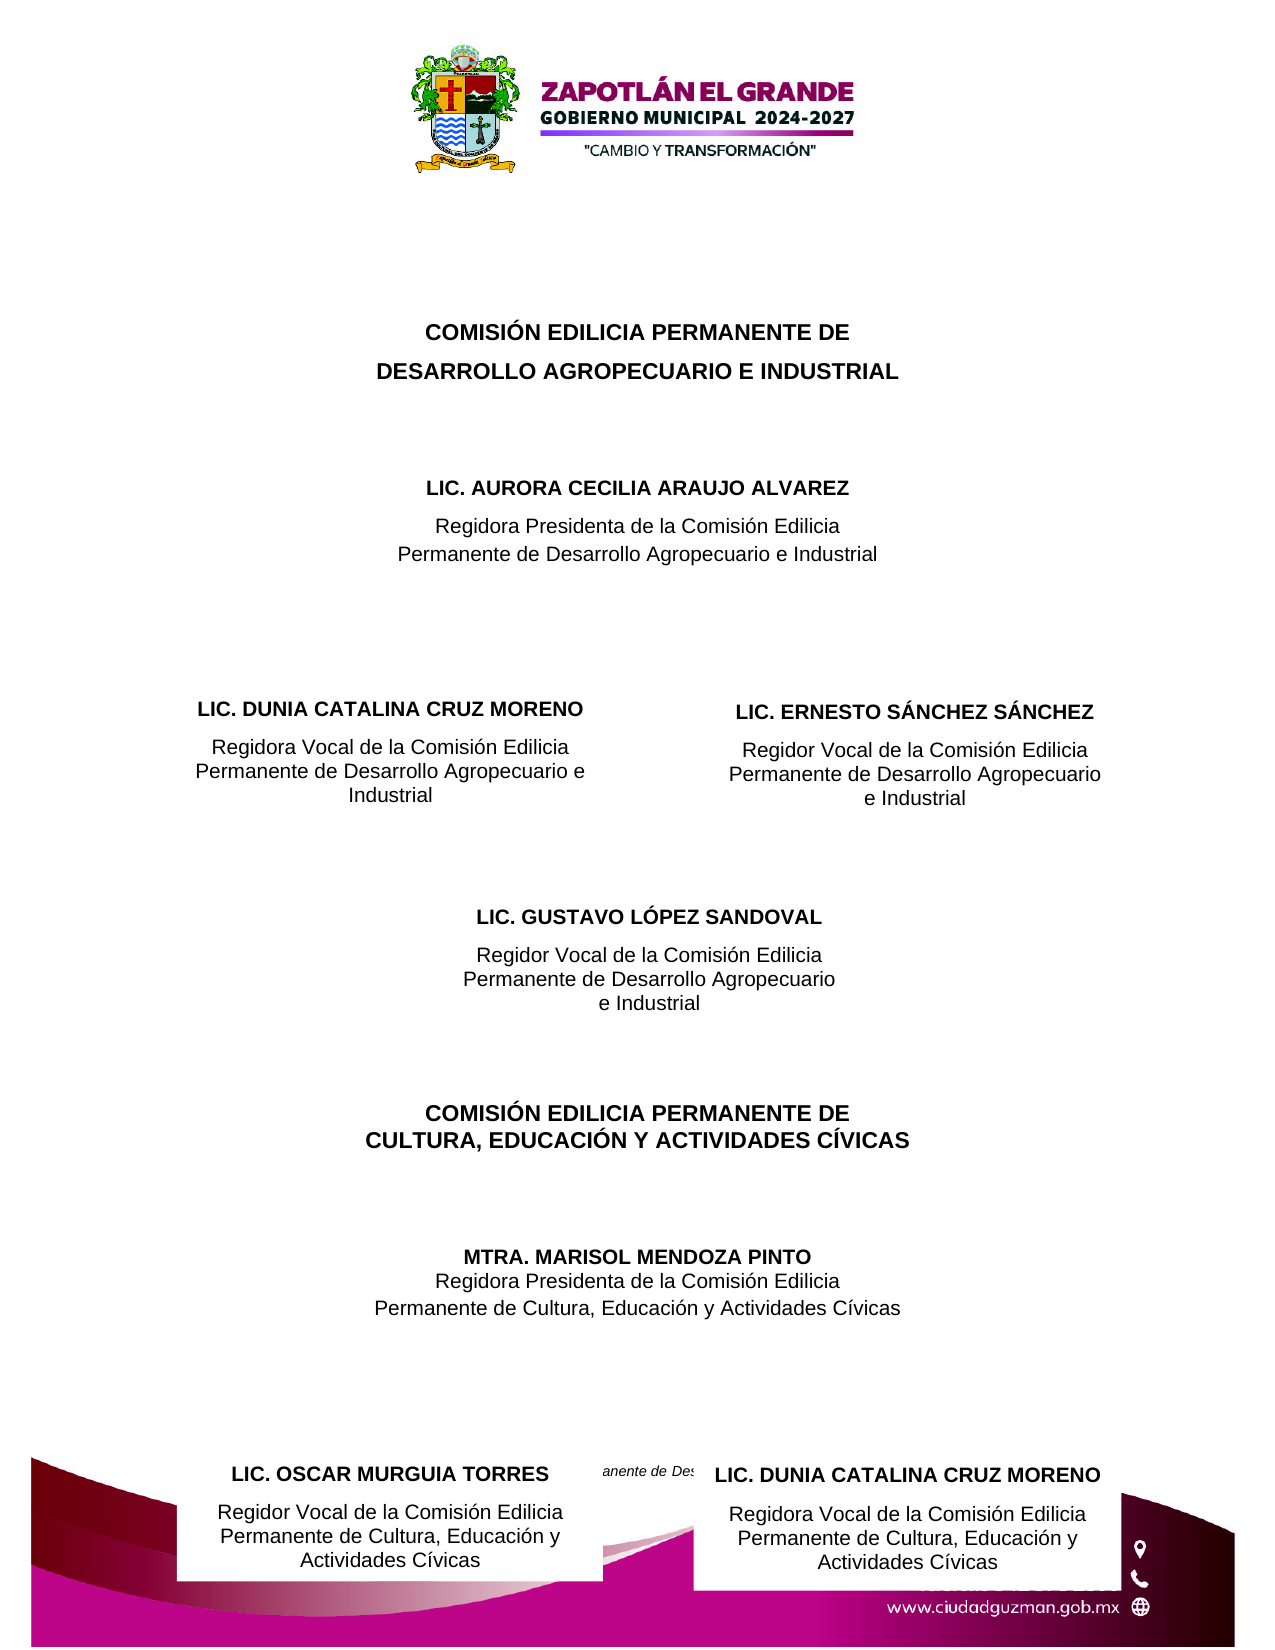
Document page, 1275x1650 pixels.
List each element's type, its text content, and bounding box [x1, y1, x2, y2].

text DESARROLLO AGROPECUARIO E INDUSTRIAL [177, 358, 1098, 384]
text Regidora Presidenta de la Comisión Edilicia [177, 1268, 1098, 1292]
text Permanente de Cultura, Educación y Actividades Cívicas [177, 1296, 1098, 1320]
text LIC. AURORA CECILIA ARAUJO ALVAREZ [177, 476, 1098, 500]
text CULTURA, EDUCACIÓN Y ACTIVIDADES CÍVICAS [177, 1127, 1098, 1153]
text MTRA. MARISOL MENDOZA PINTO [177, 1244, 1098, 1268]
text Regidora Presidenta de la Comisión Edilicia [177, 514, 1098, 538]
text COMISIÓN EDILICIA PERMANENTE DE [177, 318, 1098, 345]
picture [0, 2, 1271, 1647]
text COMISIÓN EDILICIA PERMANENTE DE [177, 1100, 1098, 1127]
text Permanente de Desarrollo Agropecuario e Industrial [177, 542, 1098, 566]
